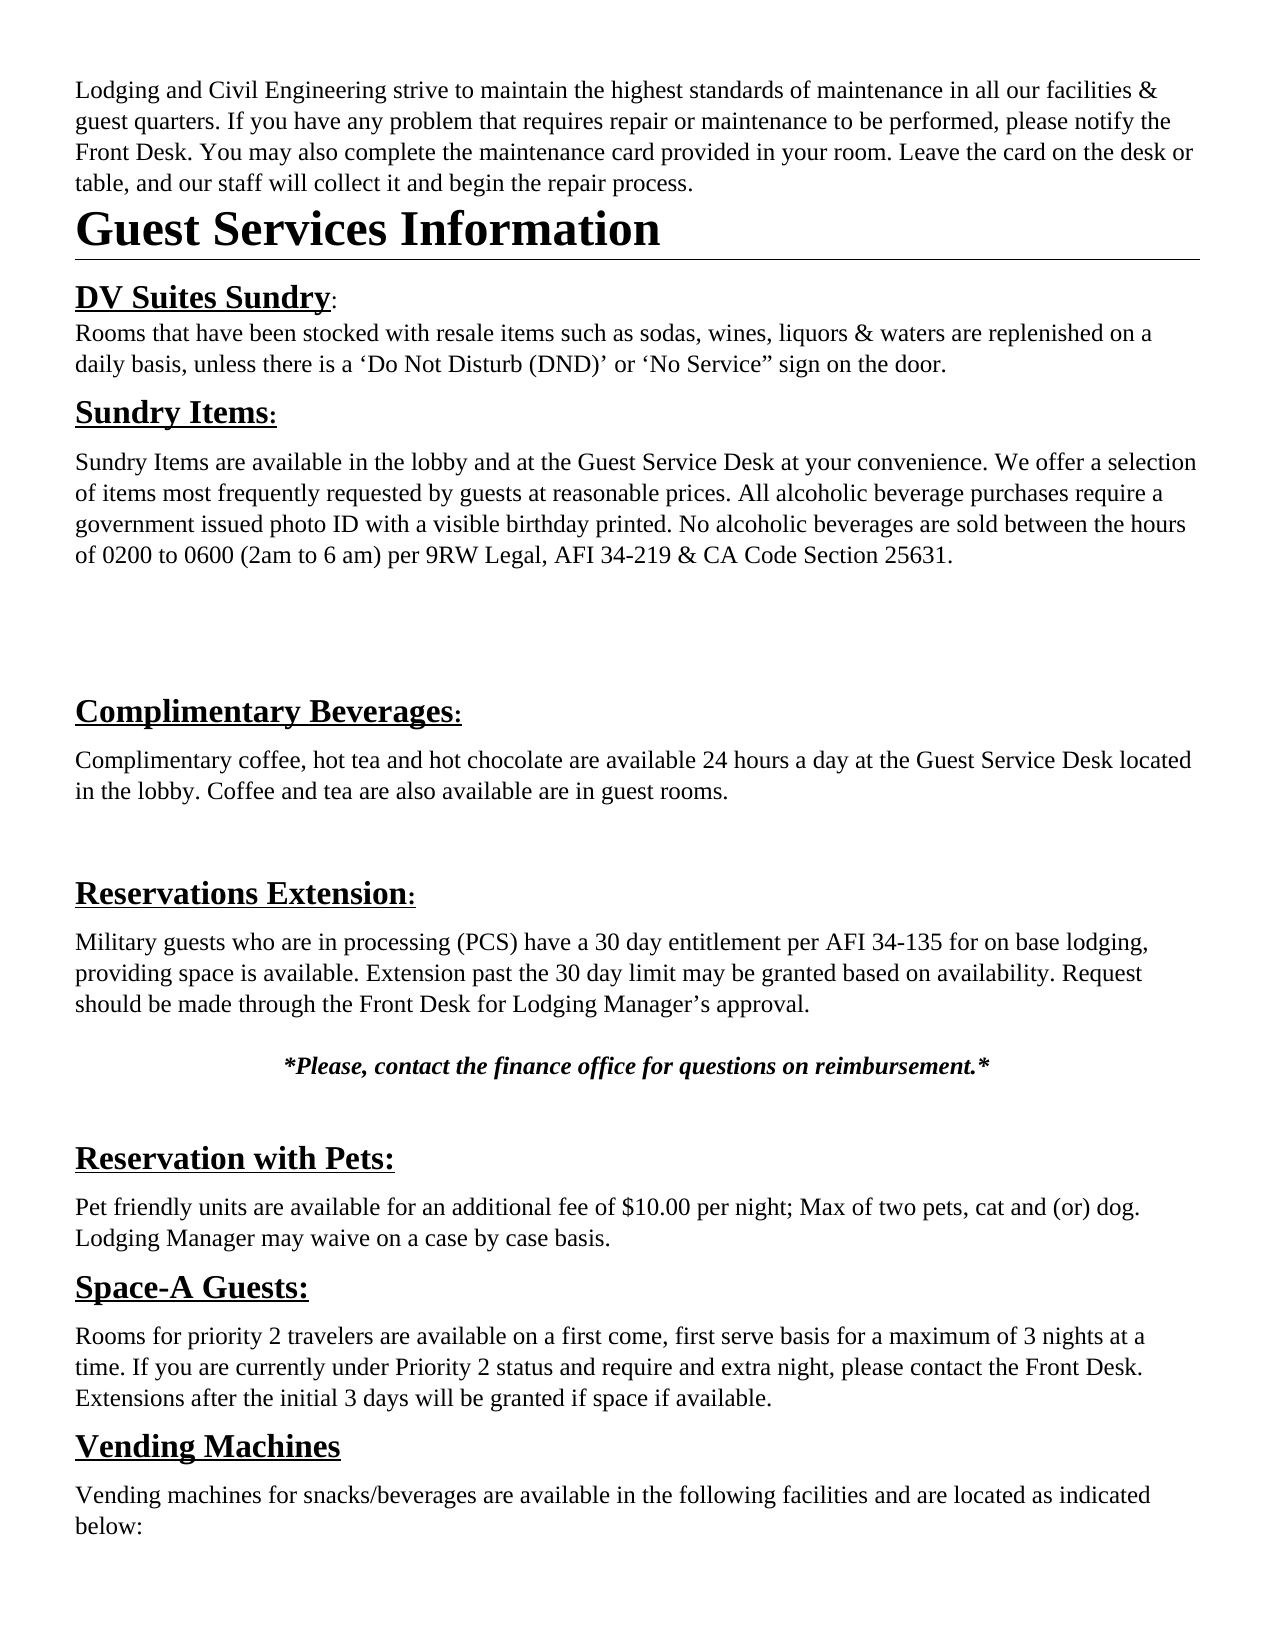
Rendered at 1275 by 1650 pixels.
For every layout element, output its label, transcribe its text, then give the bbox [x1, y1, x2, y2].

text Sundry Items: [75, 393, 1200, 431]
text Vending machines for snacks/beverages are available in the following facilities and are located as indicated below: [75, 1480, 1200, 1540]
text Military guests who are in processing (PCS) have a 30 day entitlement per AFI 34-135 for on base lodging, providing space is available. Extension past the 30 day limit may be granted based on availability. Request should be made through the Front Desk for Lodging Manager’s approval. [75, 927, 1200, 1018]
text Complimentary coffee, hot tea and hot chocolate are available 24 hours a day at the Guest Service Desk located in the lobby. Coffee and tea are also available are in guest rooms. [75, 745, 1200, 805]
text Guest Services Information [75, 199, 1200, 259]
text Complimentary Beverages: [75, 691, 1200, 729]
text Rooms for priority 2 travelers are available on a first come, first serve basis for a maximum of 3 nights at a time. If you are currently under Priority 2 status and require and extra night, please contact the Front Desk. Extensions after the initial 3 days will be granted if space if available. [75, 1321, 1200, 1412]
text Rooms that have been stocked with resale items such as sodas, wines, liquors & waters are replenished on a daily basis, unless there is a ‘Do Not Disturb (DND)’ or ‘No Service” sign on the door. [75, 318, 1200, 378]
text Reservation with Pets: [75, 1138, 1200, 1177]
text *Please, contact the finance office for questions on reimbursement.* [75, 1051, 1200, 1080]
text DV Suites Sundry: [75, 277, 1200, 315]
text Lodging and Civil Engineering strive to maintain the highest standards of maintenance in all our facilities & guest quarters. If you have any problem that requires repair or maintenance to be performed, please notify the Front Desk. You may also complete the maintenance card provided in your room. Leave the card on the desk or table, and our staff will collect it and begin the repair process. [75, 75, 1200, 197]
text Reservations Extension: [75, 873, 1200, 912]
text Sundry Items are available in the lobby and at the Guest Service Desk at your convenience. We offer a selection of items most frequently requested by guests at reasonable prices. All alcoholic beverage purchases require a government issued photo ID with a visible birthday printed. No alcoholic beverages are sold between the hours of 0200 to 0600 (2am to 6 am) per 9RW Legal, AFI 34-219 & CA Code Section 25631. [75, 447, 1200, 568]
text Vending Machines [75, 1426, 1200, 1465]
text Pet friendly units are available for an additional fee of $10.00 per night; Max of two pets, cat and (or) dog. Lodging Manager may waive on a case by case basis. [75, 1192, 1200, 1252]
text Space-A Guests: [75, 1267, 1200, 1305]
